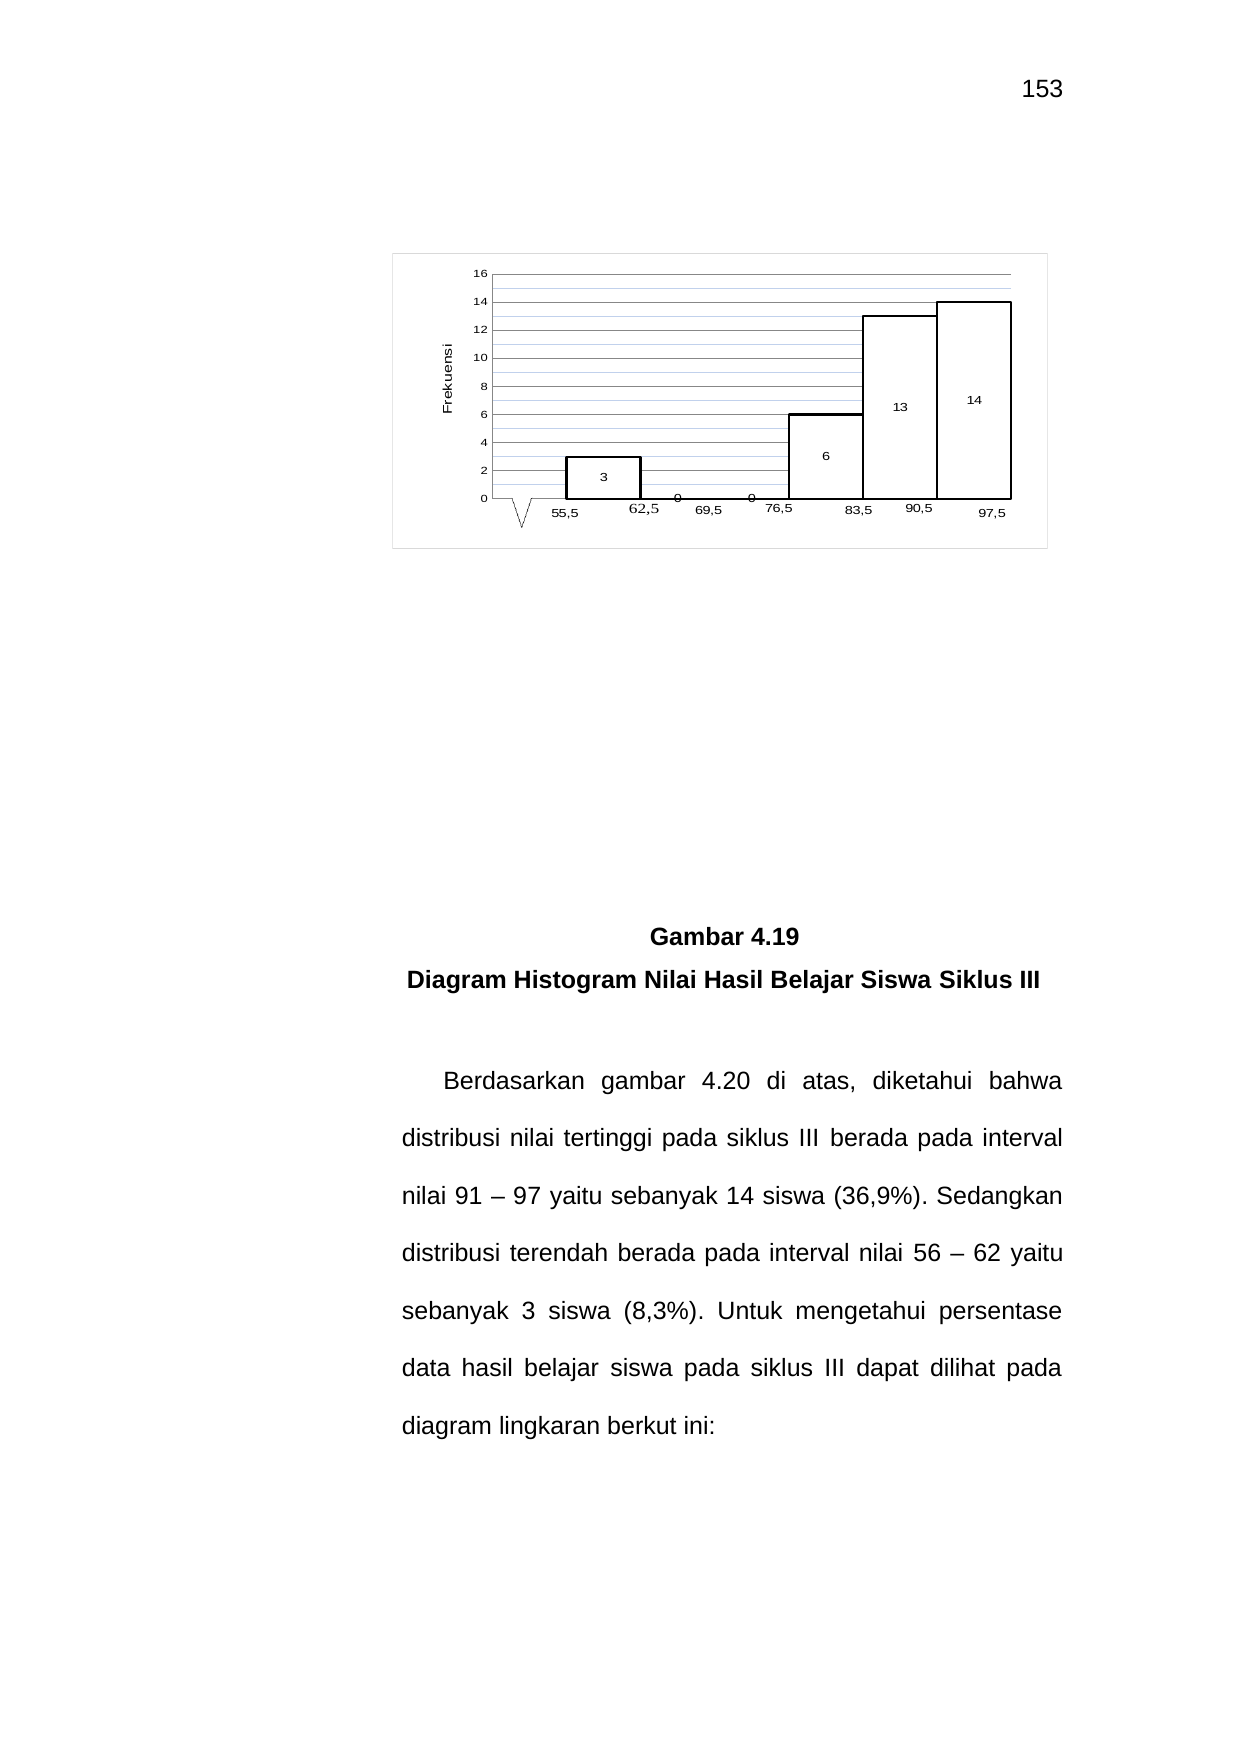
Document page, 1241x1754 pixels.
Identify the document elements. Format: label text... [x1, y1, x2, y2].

text Diagram Histogram Nilai Hasil Belajar Siswa Siklus III [384, 965, 1063, 994]
picture [510, 496, 533, 531]
text Berdasarkan gambar 4.20 di atas, diketahui bahwa distribusi nilai tertinggi pada siklus III berada pada interval nilai 91 – 97 yaitu sebanyak 14 siswa (36,9%). Sedangkan distribusi terendah berada pada interval nilai 56 – 62 yaitu sebanyak 3 siswa (8,3%). Untuk mengetahui persentase data hasil belajar siswa pada siklus III dapat dilihat pada diagram lingkaran berkut ini: [402, 1066, 1063, 1440]
text Gambar 4.19 [384, 922, 1063, 951]
